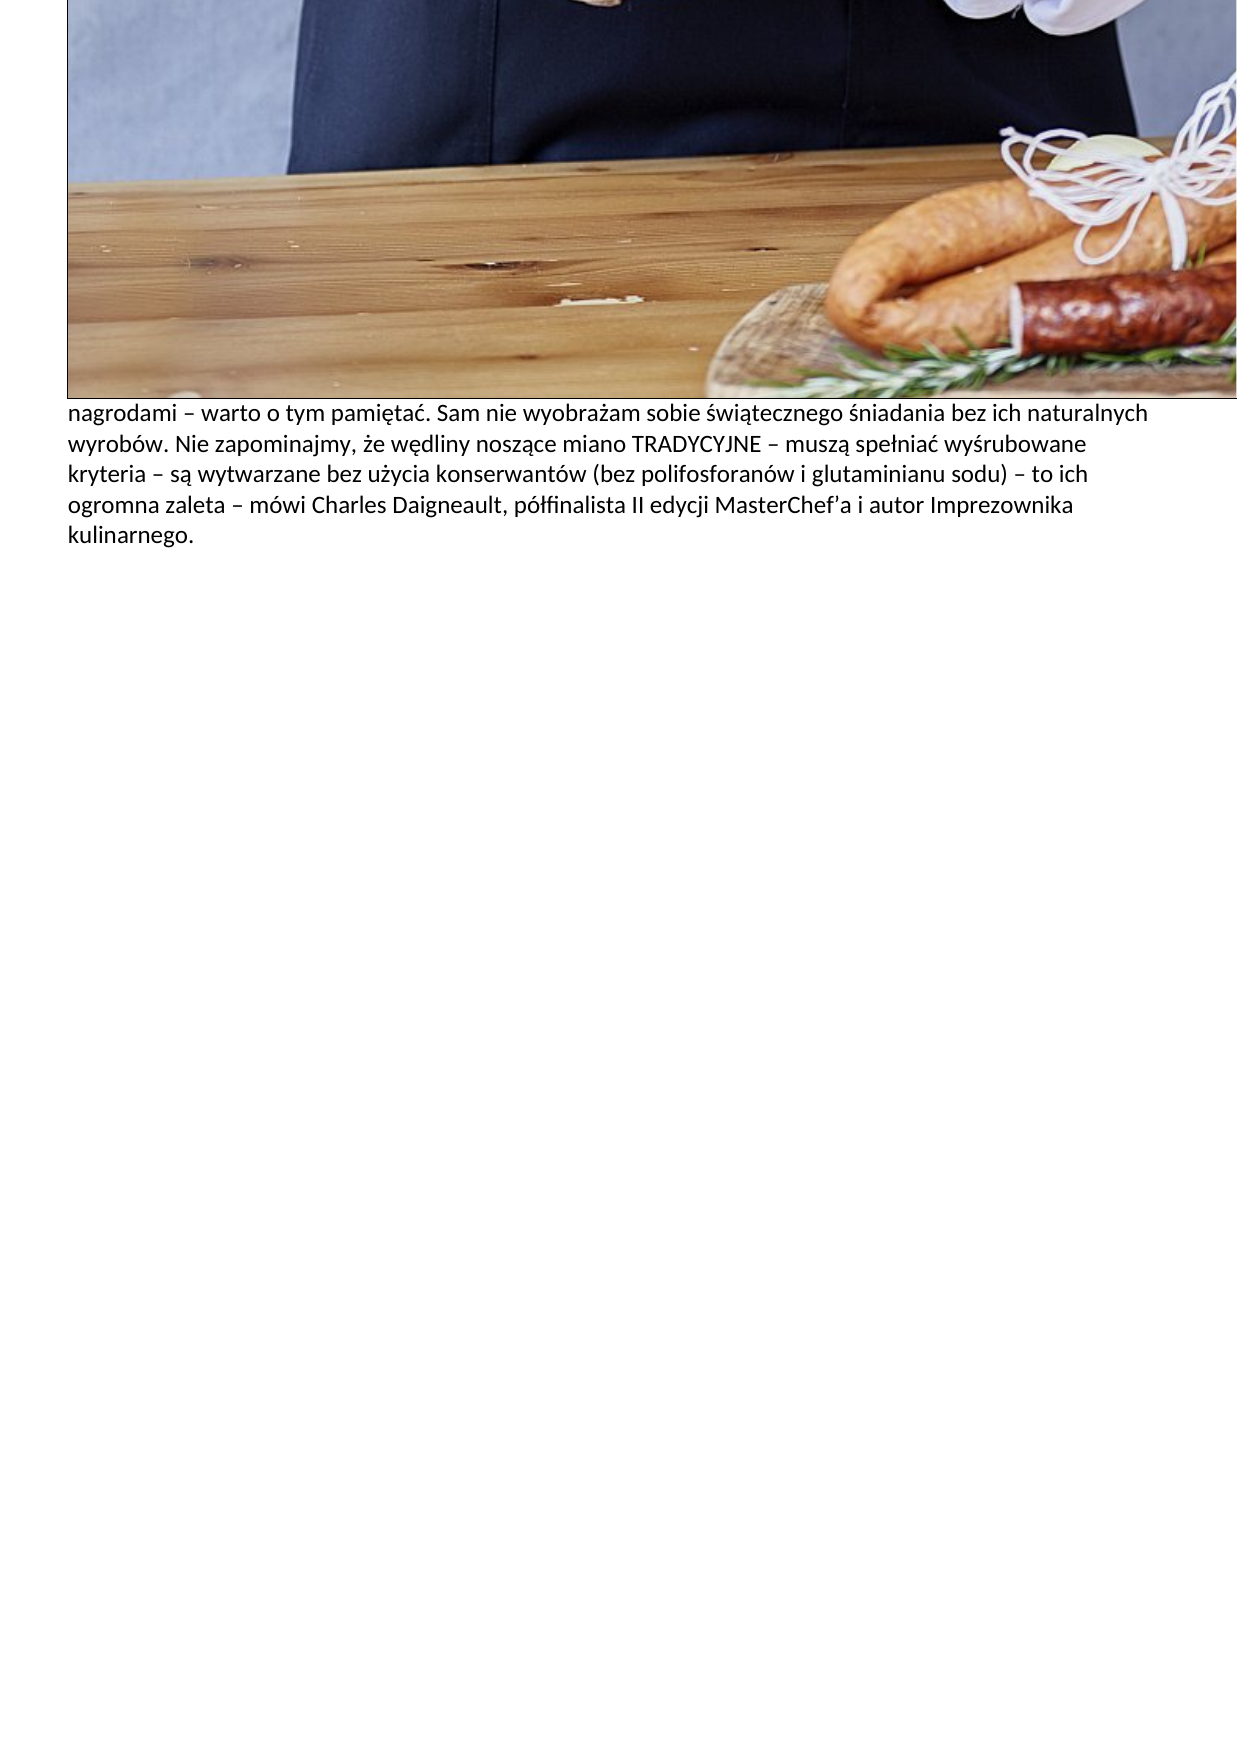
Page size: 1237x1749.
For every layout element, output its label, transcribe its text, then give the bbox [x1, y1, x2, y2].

text - Bez żadnego „ale” szynka, a szczególnie ta nosząca nazwę TRADYCYJNA to wielkie zobowiązanie co do smaku i aromatu. Szynka TRADYCYJNA Z TŁUSZCZYKIEM lub bez utorowała sobie drogę do naszych kubków smakowych. Szynkę chętnie podajemy codziennie, ale ta którą serwujemy podczas świątecznych posiłków musi być wyjątkowa. Wówczas szczególnie zależy nam na tym, aby miała fakturę, zapach i smak tradycji. Te tradycyjne i zarazem najsmaczniejsze szynki od lat przyrządza dla nas ZPM Hańderek. Ich szynki, kiełbasy oraz schab z grupy TRADYCYJNE w tym roku zostały uhonorowane przez wielu specjalistów z branży kilkoma nagrodami – warto o tym pamiętać. Sam nie wyobrażam sobie świątecznego śniadania bez ich naturalnych wyrobów. Nie zapominajmy, że wędliny noszące miano TRADYCYJNE – muszą spełniać wyśrubowane kryteria – są wytwarzane bez użycia konserwantów (bez polifosforanów i glutaminianu sodu) – to ich ogromna zaleta – mówi Charles Daigneault, półfinalista II edycji MasterChef’a i autor Imprezownika kulinarnego. [68, 399, 1169, 550]
picture [68, 0, 1237, 398]
